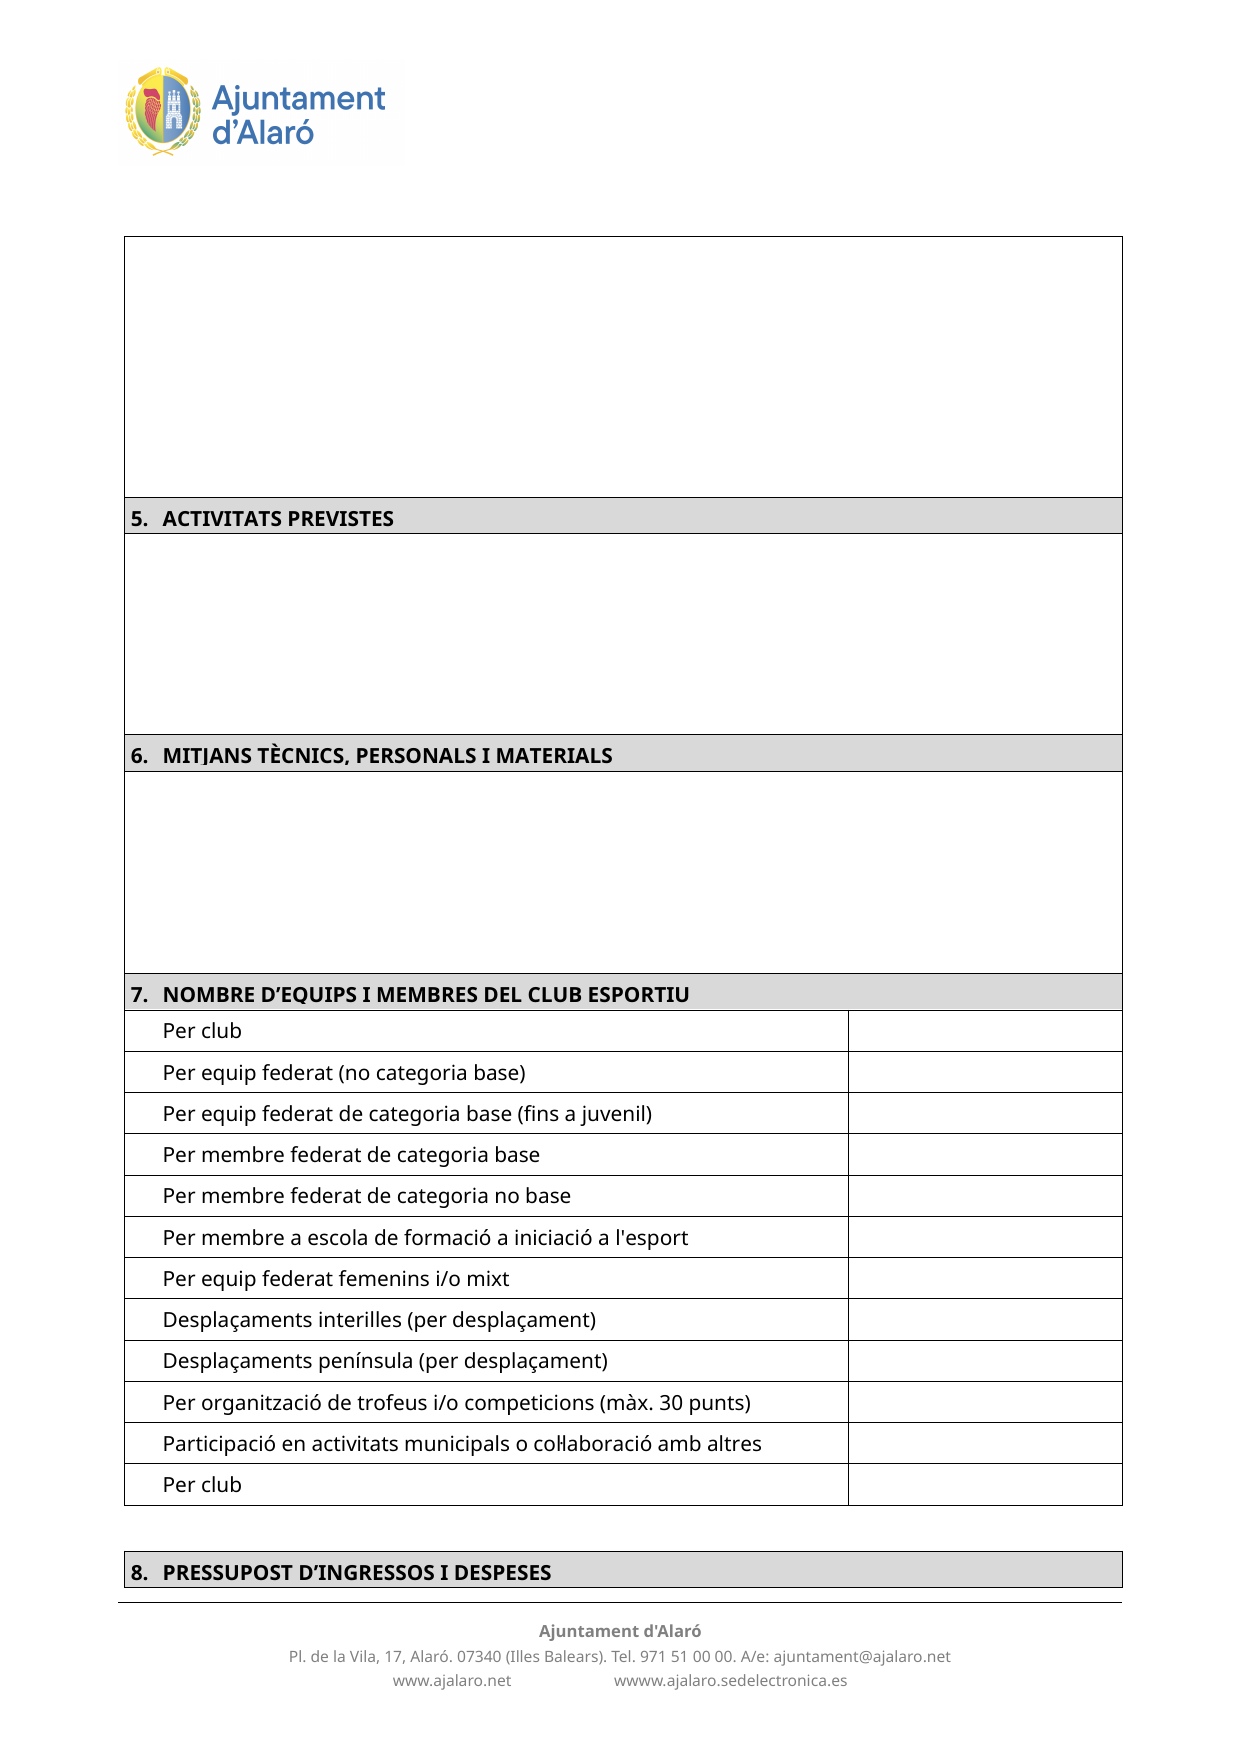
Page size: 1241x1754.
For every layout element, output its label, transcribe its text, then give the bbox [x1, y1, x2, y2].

table_cell NOMBRE D’EQUIPS I MEMBRES DEL CLUB ESPORTIU [125, 974, 1122, 1009]
table_cell [849, 1217, 1122, 1257]
table_cell Per equip federat femenins i/o mixt [125, 1258, 848, 1298]
table_cell Participació en activitats municipals o col·laboració amb altres [125, 1423, 848, 1463]
table_cell [849, 1299, 1122, 1339]
table_header PRESSUPOST D’INGRESSOS I DESPESES [125, 1552, 1122, 1587]
table_cell [125, 534, 1122, 734]
table_cell Desplaçaments interilles (per desplaçament) [125, 1299, 848, 1339]
table_cell Per membre federat de categoria base [125, 1134, 848, 1174]
table_cell [849, 1052, 1122, 1092]
table_cell [849, 1176, 1122, 1216]
table_cell [849, 1382, 1122, 1422]
table_cell Per club [125, 1464, 848, 1504]
table_cell [849, 1341, 1122, 1381]
table_cell Per membre a escola de formació a iniciació a l'esport [125, 1217, 848, 1257]
picture [118, 59, 405, 166]
table_cell Per organització de trofeus i/o competicions (màx. 30 punts) [125, 1382, 848, 1422]
table_cell ACTIVITATS PREVISTES [125, 498, 1122, 533]
table_cell Per club [125, 1011, 848, 1051]
table_cell MITJANS TÈCNICS, PERSONALS I MATERIALS [125, 735, 1122, 771]
table_cell Per equip federat de categoria base (fins a juvenil) [125, 1093, 848, 1133]
table_cell [849, 1134, 1122, 1174]
table_cell [849, 1011, 1122, 1051]
table_cell [849, 1093, 1122, 1133]
table_cell [125, 237, 1122, 497]
table_cell [125, 772, 1122, 973]
table_cell Per membre federat de categoria no base [125, 1176, 848, 1216]
table_cell [849, 1423, 1122, 1463]
table_cell [849, 1464, 1122, 1504]
table_cell [849, 1258, 1122, 1298]
table_cell Per equip federat (no categoria base) [125, 1052, 848, 1092]
table_cell Desplaçaments península (per desplaçament) [125, 1341, 848, 1381]
